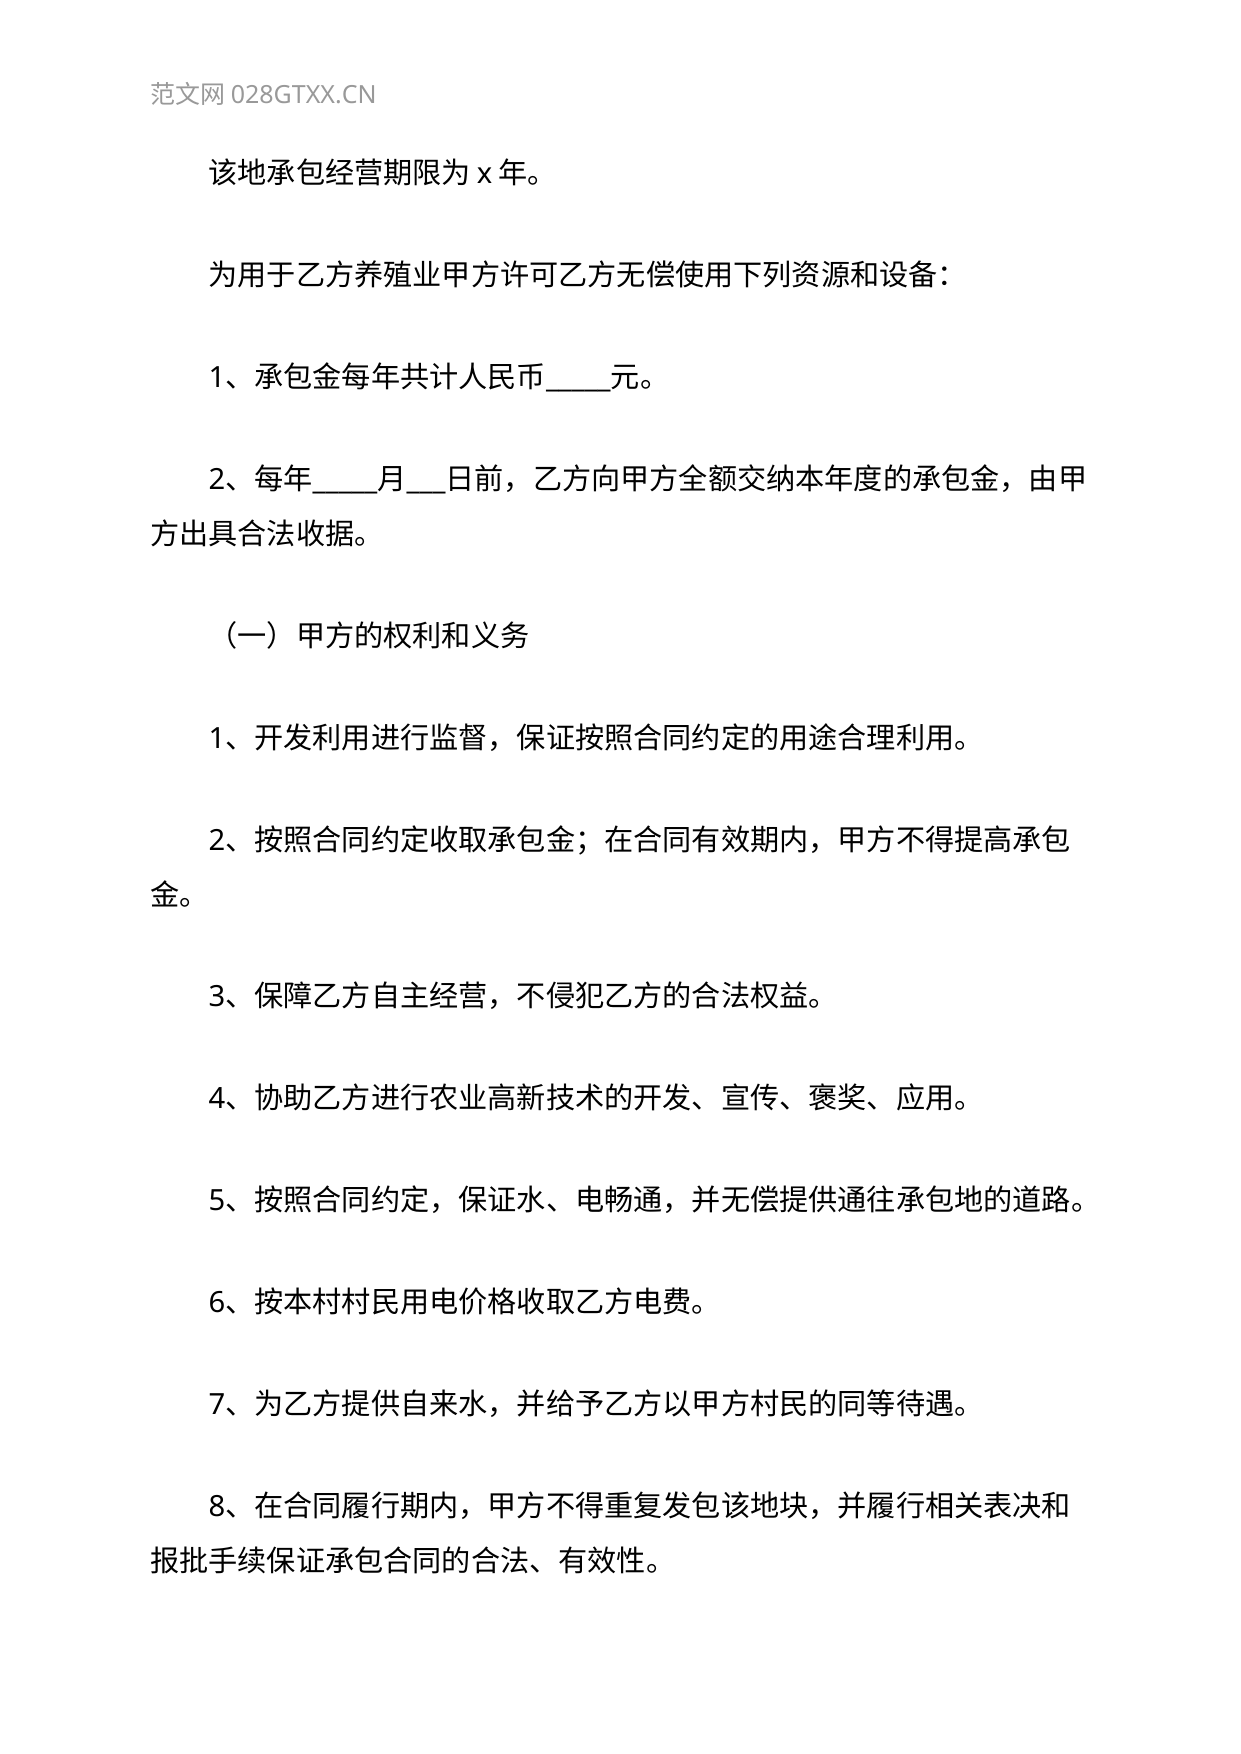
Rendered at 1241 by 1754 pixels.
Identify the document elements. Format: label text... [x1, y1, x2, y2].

text 3、保障乙方自主经营，不侵犯乙方的合法权益。 [150, 973, 1090, 1015]
text 1、开发利用进行监督，保证按照合同约定的用途合理利用。 [150, 714, 1090, 757]
text 7、为乙方提供自来水，并给予乙方以甲方村民的同等待遇。 [150, 1381, 1090, 1423]
text 5、按照合同约定，保证水、电畅通，并无偿提供通往承包地的道路。 [150, 1177, 1090, 1219]
text 该地承包经营期限为x年。 [150, 150, 1090, 192]
text 4、协助乙方进行农业高新技术的开发、宣传、褒奖、应用。 [150, 1075, 1090, 1117]
text 2、每年_____月___日前，乙方向甲方全额交纳本年度的承包金，由甲方出具合法收据。 [150, 456, 1090, 553]
text 8、在合同履行期内，甲方不得重复发包该地块，并履行相关表决和报批手续保证承包合同的合法、有效性。 [150, 1483, 1090, 1580]
text 6、按本村村民用电价格收取乙方电费。 [150, 1279, 1090, 1321]
text （一）甲方的权利和义务 [150, 612, 1090, 655]
text 1、承包金每年共计人民币_____元。 [150, 354, 1090, 396]
text 为用于乙方养殖业甲方许可乙方无偿使用下列资源和设备： [150, 252, 1090, 294]
text 2、按照合同约定收取承包金；在合同有效期内，甲方不得提高承包金。 [150, 816, 1090, 913]
